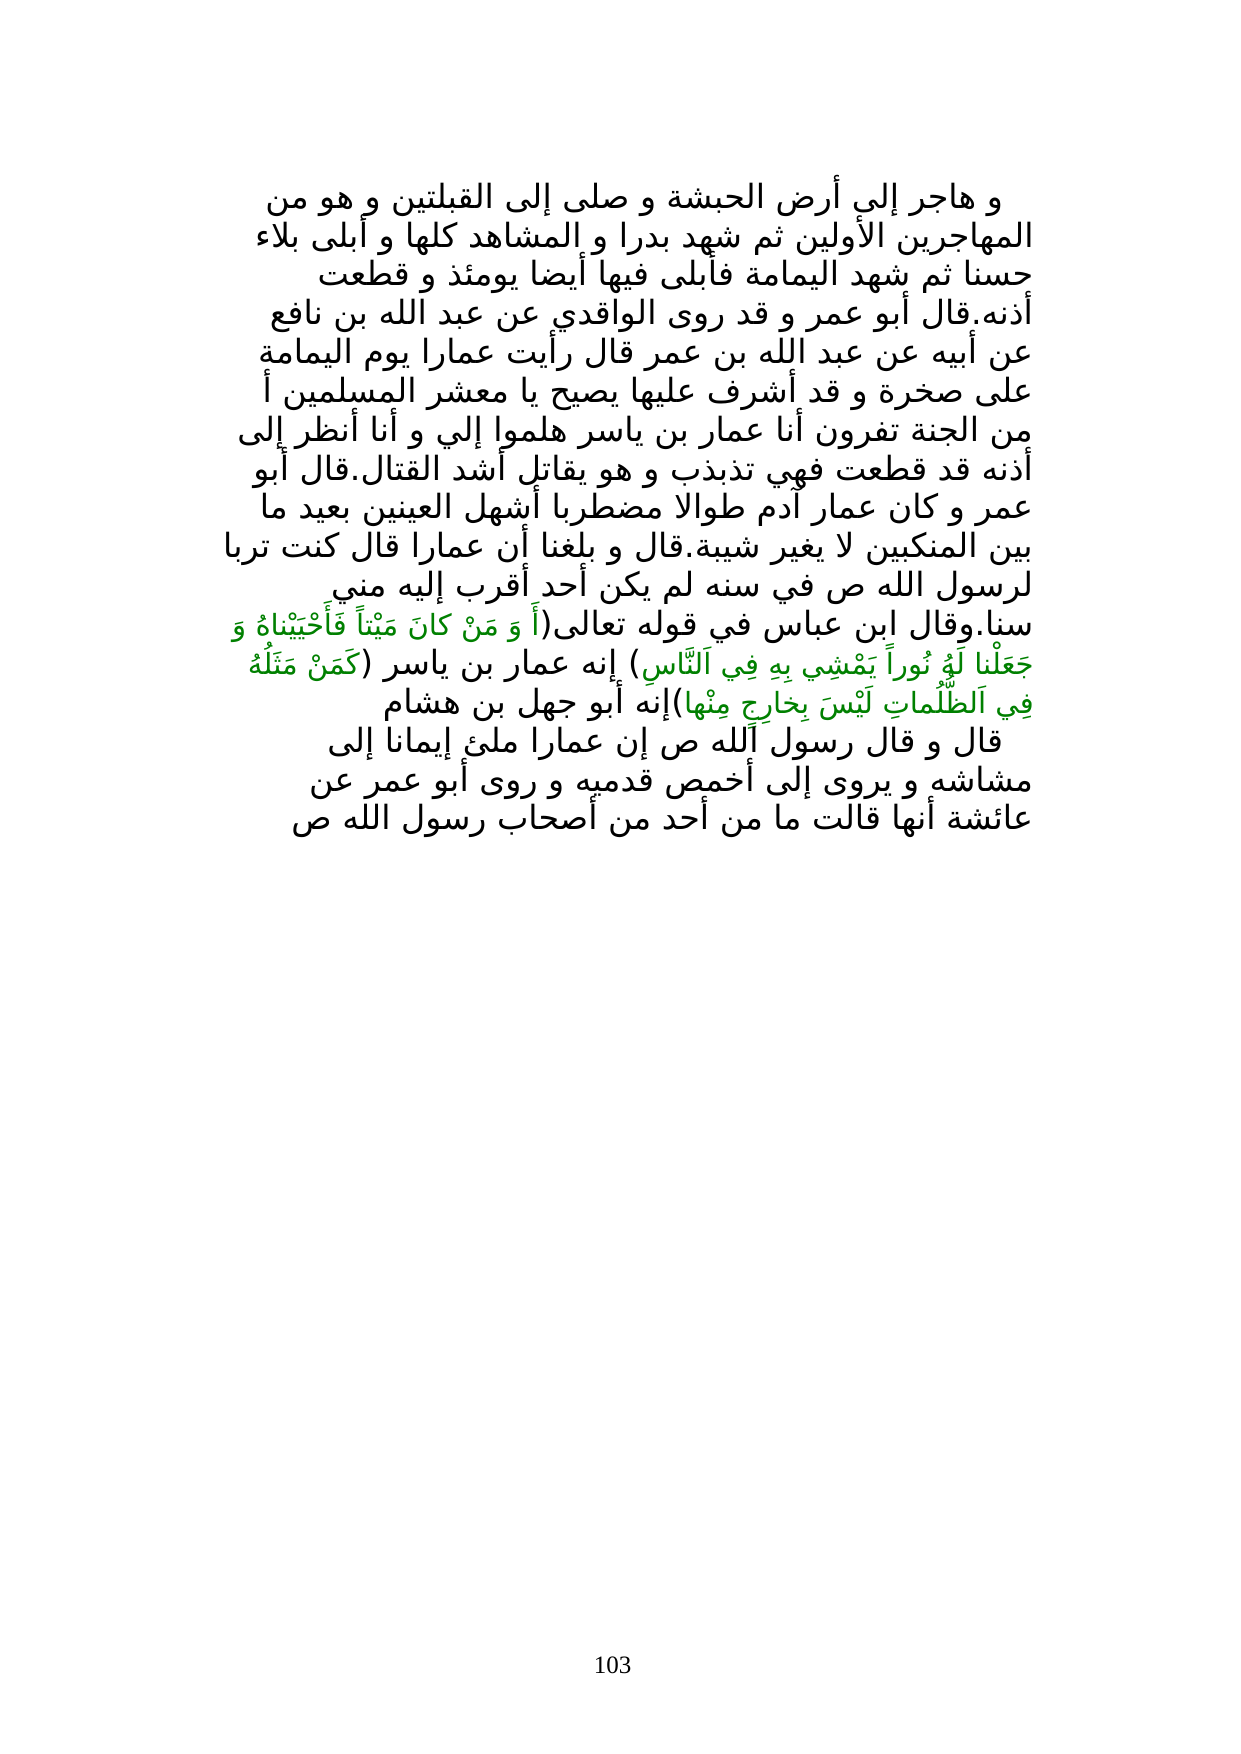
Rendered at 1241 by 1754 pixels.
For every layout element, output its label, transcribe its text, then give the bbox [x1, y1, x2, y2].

text قال و قال رسول الله ص إن عمارا ملئ إيمانا إلى مشاشه و يروى إلى أخمص قدميه و روى أبو عمر عن عائشة أنها قالت ما من أحد من أصحاب رسول الله ص [222, 721, 1033, 838]
text و هاجر إلى أرض الحبشة و صلى إلى القبلتين و هو من المهاجرين الأولين ثم شهد بدرا و المشاهد كلها و أبلى بلاء حسنا ثم شهد اليمامة فأبلى فيها أيضا يومئذ و قطعت أذنه.قال أبو عمر و قد روى الواقدي عن عبد الله بن نافع عن أبيه عن عبد الله بن عمر قال رأيت عمارا يوم اليمامة على صخرة و قد أشرف عليها يصيح يا معشر المسلمين أ من الجنة تفرون أنا عمار بن ياسر هلموا إلي و أنا أنظر إلى أذنه قد قطعت فهي تذبذب و هو يقاتل أشد القتال.قال أبو عمر و كان عمار آدم طوالا مضطربا أشهل العينين بعيد ما بين المنكبين لا يغير شيبة.قال و بلغنا أن عمارا قال كنت تربا لرسول الله ص في سنه لم يكن أحد أقرب إليه مني سنا.وقال ابن عباس في قوله تعالى(أَ وَ مَنْ كانَ مَيْتاً فَأَحْيَيْناهُ وَ جَعَلْنا لَهُ نُوراً يَمْشِي بِهِ فِي اَلنَّاسِ) إنه عمار بن ياسر (كَمَنْ مَثَلُهُ فِي اَلظُّلُماتِ لَيْسَ بِخارِجٍ مِنْها)إنه أبو جهل بن هشام [222, 177, 1033, 721]
